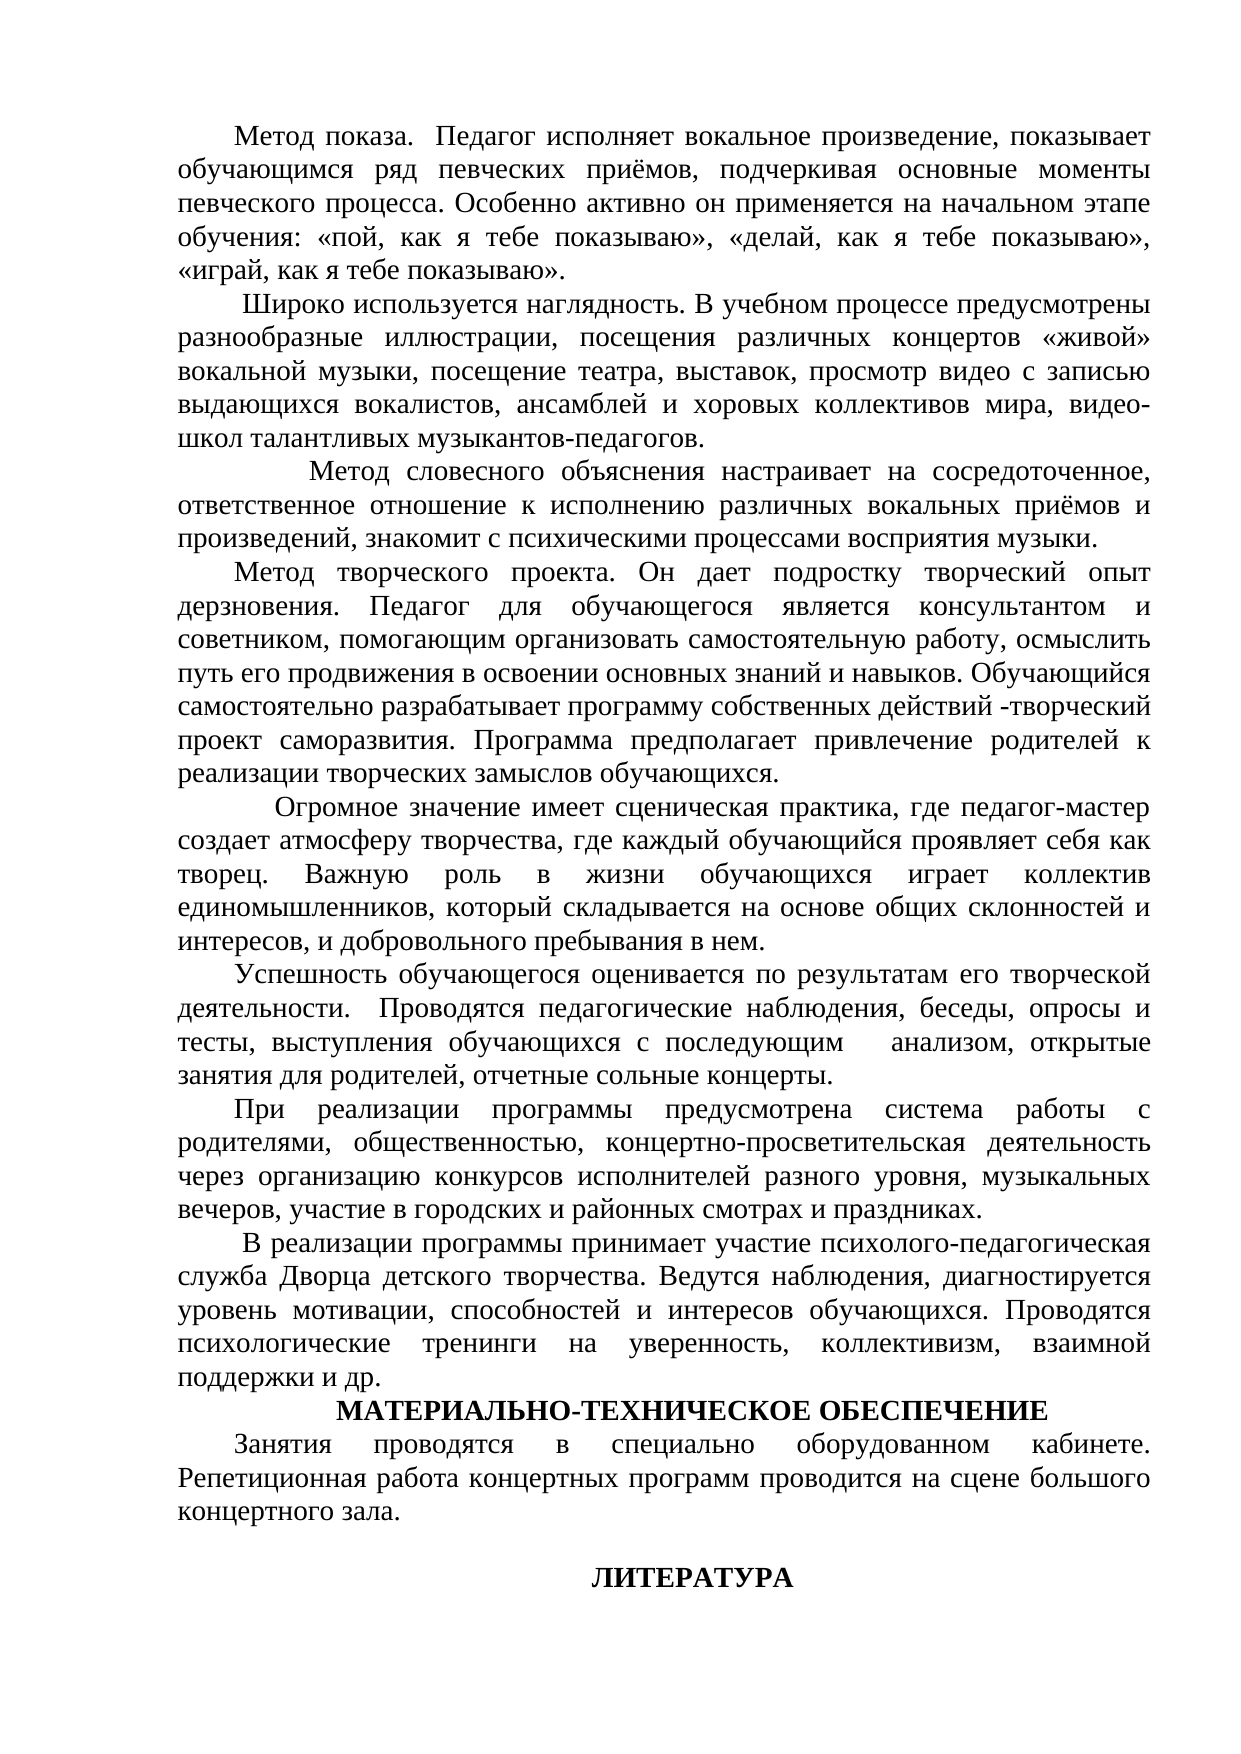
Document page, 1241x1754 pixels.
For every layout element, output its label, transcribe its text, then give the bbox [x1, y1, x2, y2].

text Занятия проводятся в специально оборудованном кабинете. Репетиционная работа концертных программ проводится на сцене большого концертного зала. [177, 1426, 1152, 1527]
text В реализации программы принимает участие психолого-педагогическая служба Дворца детского творчества. Ведутся наблюдения, диагностируется уровень мотивации, способностей и интересов обучающихся. Проводятся психологические тренинги на уверенность, коллективизм, взаимной поддержки и др. [177, 1225, 1152, 1393]
text Метод творческого проекта. Он дает подростку творческий опыт дерзновения. Педагог для обучающегося является консультантом и советником, помогающим организовать самостоятельную работу, осмыслить путь его продвижения в освоении основных знаний и навыков. Обучающийся самостоятельно разрабатывает программу собственных действий -творческий проект саморазвития. Программа предполагает привлечение родителей к реализации творческих замыслов обучающихся. [177, 554, 1152, 789]
text Метод показа. Педагог исполняет вокальное произведение, показывает обучающимся ряд певческих приёмов, подчеркивая основные моменты певческого процесса. Особенно активно он применяется на начальном этапе обучения: «пой, как я тебе показываю», «делай, как я тебе показываю», «играй, как я тебе показываю». [177, 118, 1152, 286]
text Успешность обучающегося оценивается по результатам его творческой деятельности. Проводятся педагогические наблюдения, беседы, опросы и тесты, выступления обучающихся с последующим анализом, открытые занятия для родителей, отчетные сольные концерты. [177, 957, 1152, 1091]
text МАТЕРИАЛЬНО-ТЕХНИЧЕСКОЕ ОБЕСПЕЧЕНИЕ [177, 1393, 1152, 1426]
text Огромное значение имеет сценическая практика, где педагог-мастер создает атмосферу творчества, где каждый обучающийся проявляет себя как творец. Важную роль в жизни обучающихся играет коллектив единомышленников, который складывается на основе общих склонностей и интересов, и добровольного пребывания в нем. [177, 789, 1152, 957]
text Метод словесного объяснения настраивает на сосредоточенное, ответственное отношение к исполнению различных вокальных приёмов и произведений, знакомит с психическими процессами восприятия музыки. [177, 453, 1152, 554]
text ЛИТЕРАТУРА [177, 1560, 1152, 1594]
text При реализации программы предусмотрена система работы с родителями, общественностью, концертно-просветительская деятельность через организацию конкурсов исполнителей разного уровня, музыкальных вечеров, участие в городских и районных смотрах и праздниках. [177, 1091, 1152, 1225]
text Широко используется наглядность. В учебном процессе предусмотрены разнообразные иллюстрации, посещения различных концертов «живой» вокальной музыки, посещение театра, выставок, просмотр видео с записью выдающихся вокалистов, ансамблей и хоровых коллективов мира, видео-школ талантливых музыкантов-педагогов. [177, 286, 1152, 453]
